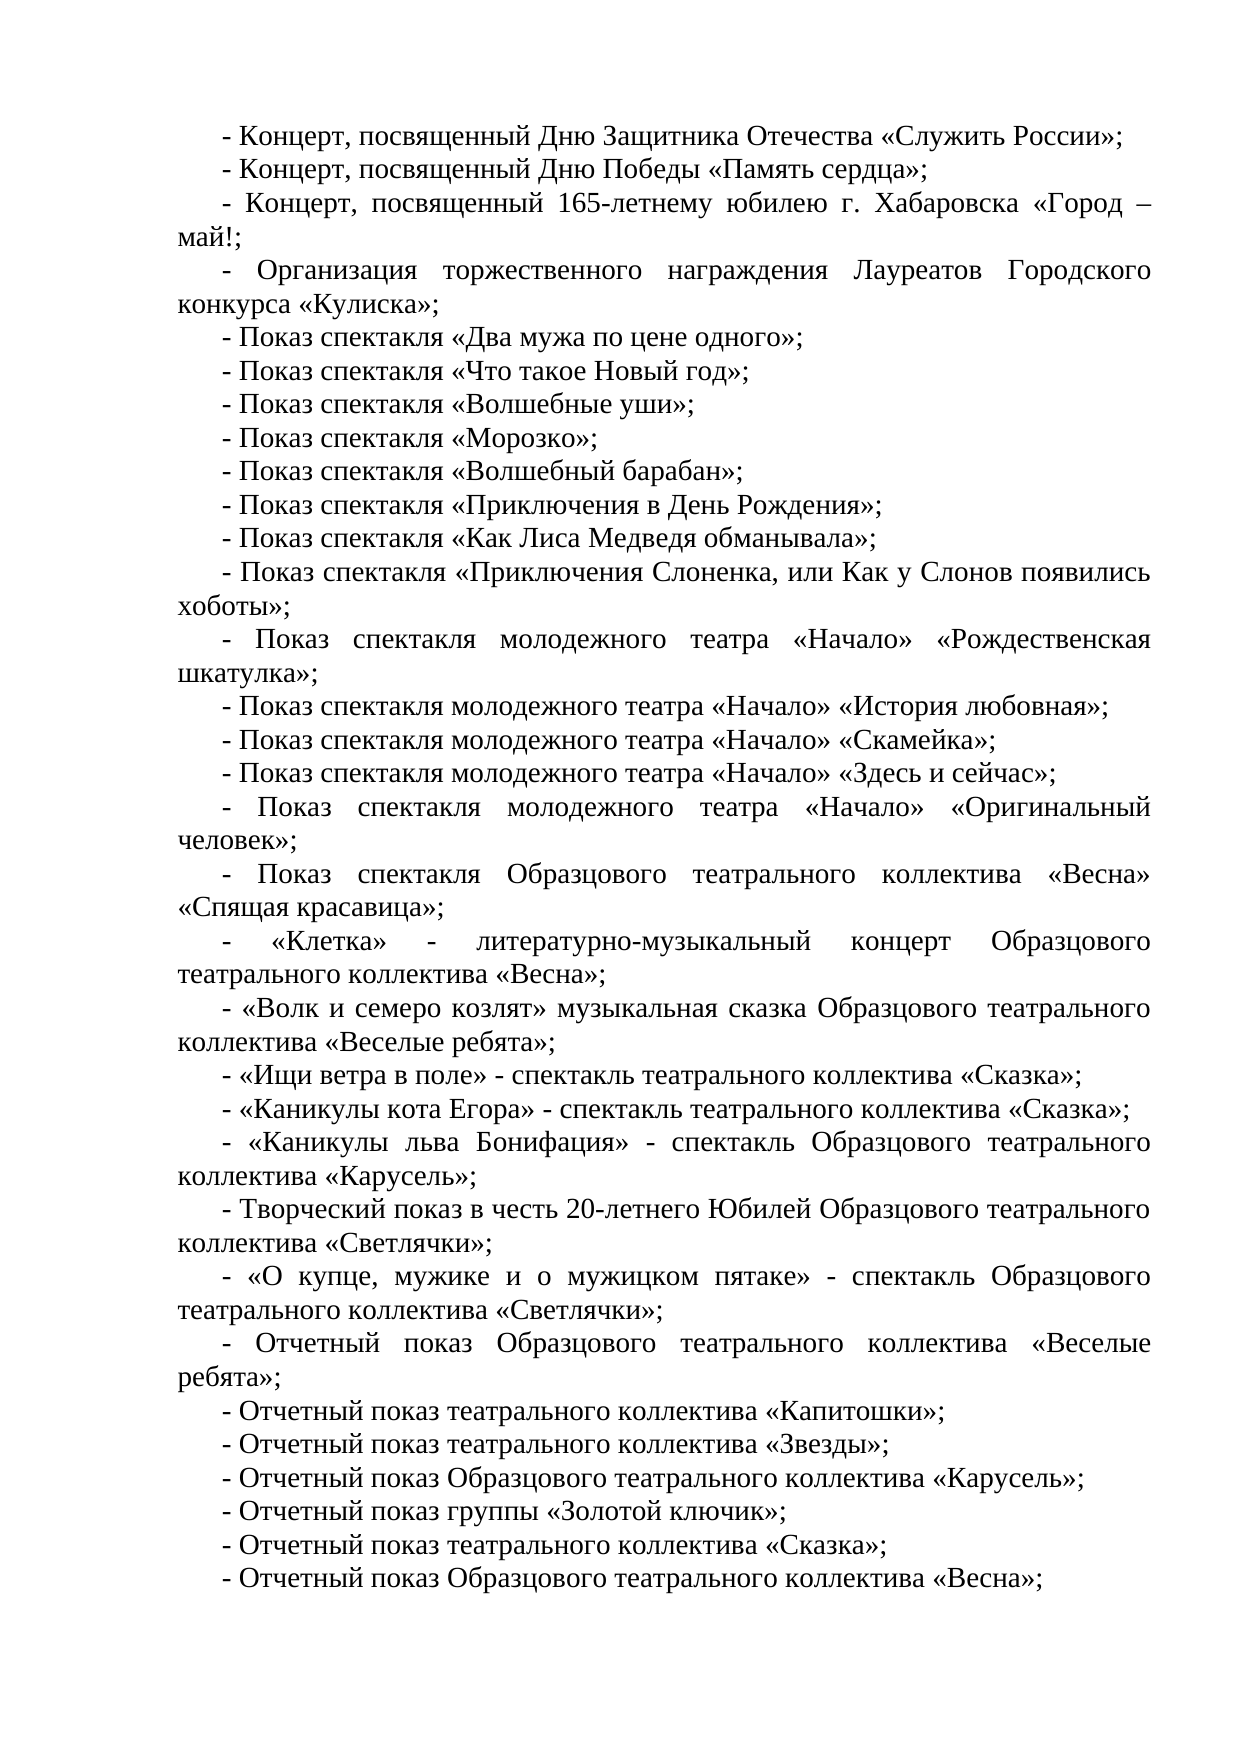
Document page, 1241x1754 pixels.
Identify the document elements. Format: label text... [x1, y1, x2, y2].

text - Показ спектакля «Приключения Слоненка, или Как у Слонов появились хоботы»; [177, 554, 1152, 621]
text - «Каникулы кота Егора» - спектакль театрального коллектива «Сказка»; [177, 1091, 1152, 1124]
text - Отчетный показ Образцового театрального коллектива «Веселые ребята»; [177, 1326, 1152, 1393]
text - Показ спектакля Образцового театрального коллектива «Весна» «Спящая красавица»; [177, 856, 1152, 923]
text - Показ спектакля молодежного театра «Начало» «Здесь и сейчас»; [177, 755, 1152, 789]
text - Показ спектакля «Как Лиса Медведя обманывала»; [177, 521, 1152, 554]
text - Отчетный показ Образцового театрального коллектива «Карусель»; [177, 1460, 1152, 1493]
text - Показ спектакля молодежного театра «Начало» «Рождественская шкатулка»; [177, 621, 1152, 688]
text - Показ спектакля молодежного театра «Начало» «История любовная»; [177, 688, 1152, 722]
text - Концерт, посвященный 165-летнему юбилею г. Хабаровска «Город – май!; [177, 185, 1152, 252]
text - «Ищи ветра в поле» - спектакль театрального коллектива «Сказка»; [177, 1057, 1152, 1091]
text - Показ спектакля «Волшебный барабан»; [177, 453, 1152, 487]
text - Показ спектакля молодежного театра «Начало» «Скамейка»; [177, 722, 1152, 755]
text - Отчетный показ Образцового театрального коллектива «Весна»; [177, 1560, 1152, 1594]
text - «Каникулы льва Бонифация» - спектакль Образцового театрального коллектива «Карусель»; [177, 1124, 1152, 1191]
text - Показ спектакля «Что такое Новый год»; [177, 353, 1152, 386]
text - Показ спектакля «Морозко»; [177, 420, 1152, 453]
text - Показ спектакля «Волшебные уши»; [177, 386, 1152, 420]
text - «Клетка» - литературно-музыкальный концерт Образцового театрального коллектива «Весна»; [177, 923, 1152, 990]
text - Показ спектакля «Приключения в День Рождения»; [177, 487, 1152, 521]
text - Показ спектакля молодежного театра «Начало» «Оригинальный человек»; [177, 789, 1152, 856]
text - «О купце, мужике и о мужицком пятаке» - спектакль Образцового театрального коллектива «Светлячки»; [177, 1258, 1152, 1326]
text - Концерт, посвященный Дню Победы «Память сердца»; [177, 152, 1152, 185]
text - Организация торжественного награждения Лауреатов Городского конкурса «Кулиска»; [177, 252, 1152, 319]
text - Отчетный показ театрального коллектива «Звезды»; [177, 1426, 1152, 1460]
text - Творческий показ в честь 20-летнего Юбилей Образцового театрального коллектива «Светлячки»; [177, 1191, 1152, 1258]
text - Концерт, посвященный Дню Защитника Отечества «Служить России»; [177, 118, 1152, 152]
text - Отчетный показ группы «Золотой ключик»; [177, 1493, 1152, 1527]
text - Отчетный показ театрального коллектива «Капитошки»; [177, 1393, 1152, 1426]
text - Отчетный показ театрального коллектива «Сказка»; [177, 1527, 1152, 1560]
text - Показ спектакля «Два мужа по цене одного»; [177, 319, 1152, 353]
text - «Волк и семеро козлят» музыкальная сказка Образцового театрального коллектива «Веселые ребята»; [177, 990, 1152, 1057]
